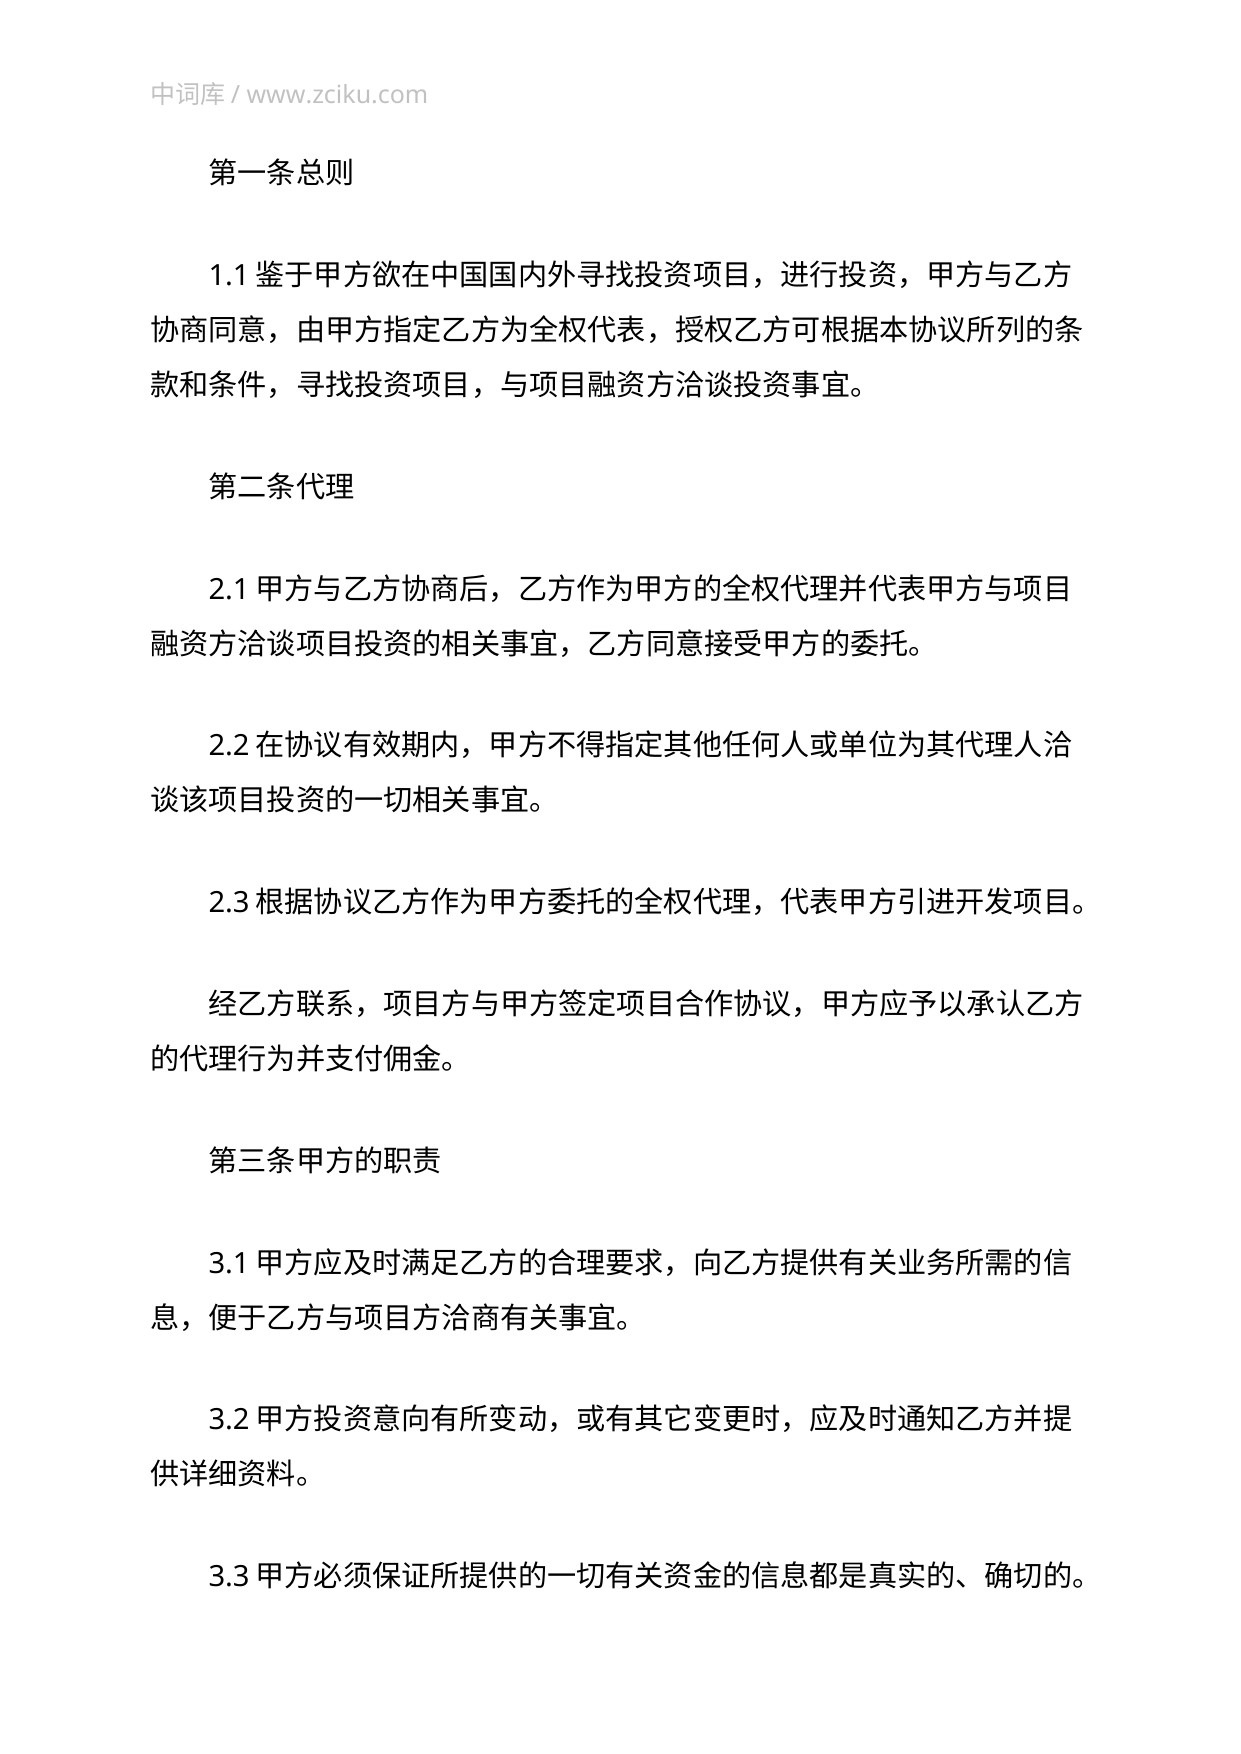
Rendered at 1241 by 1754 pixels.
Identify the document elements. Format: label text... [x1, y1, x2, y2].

text 经乙方联系，项目方与甲方签定项目合作协议，甲方应予以承认乙方的代理行为并支付佣金。 [150, 981, 1090, 1078]
text 2.1甲方与乙方协商后，乙方作为甲方的全权代理并代表甲方与项目融资方洽谈项目投资的相关事宜，乙方同意接受甲方的委托。 [150, 565, 1090, 662]
text 3.2甲方投资意向有所变动，或有其它变更时，应及时通知乙方并提供详细资料。 [150, 1396, 1090, 1493]
text 第三条甲方的职责 [150, 1137, 1090, 1180]
text 1.1鉴于甲方欲在中国国内外寻找投资项目，进行投资，甲方与乙方协商同意，由甲方指定乙方为全权代表，授权乙方可根据本协议所列的条款和条件，寻找投资项目，与项目融资方洽谈投资事宜。 [150, 252, 1090, 404]
text 3.3甲方必须保证所提供的一切有关资金的信息都是真实的、确切的。 [150, 1553, 1090, 1595]
text 2.3根据协议乙方作为甲方委托的全权代理，代表甲方引进开发项目。 [150, 879, 1090, 921]
text 2.2在协议有效期内，甲方不得指定其他任何人或单位为其代理人洽谈该项目投资的一切相关事宜。 [150, 722, 1090, 819]
text 第二条代理 [150, 463, 1090, 506]
text 3.1甲方应及时满足乙方的合理要求，向乙方提供有关业务所需的信息，便于乙方与项目方洽商有关事宜。 [150, 1239, 1090, 1336]
text 第一条总则 [150, 150, 1090, 192]
